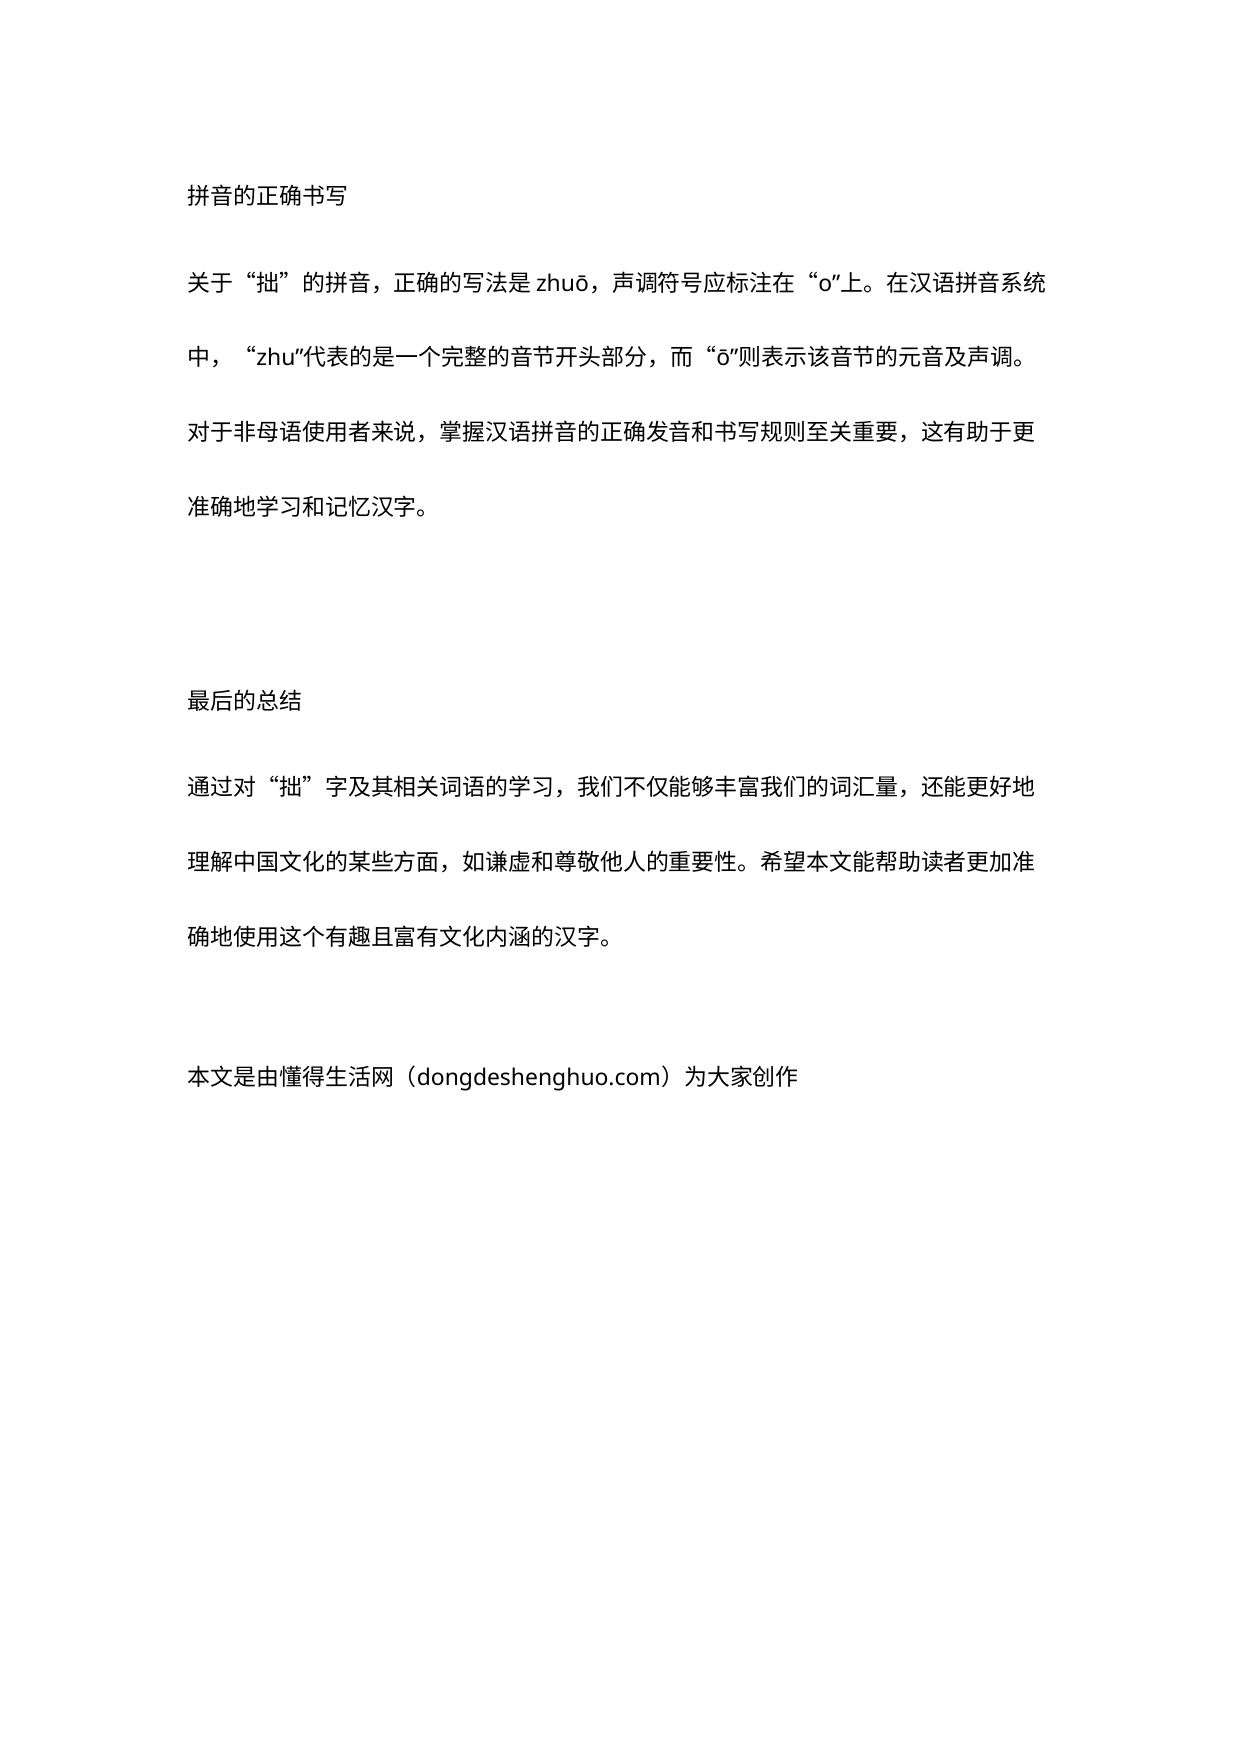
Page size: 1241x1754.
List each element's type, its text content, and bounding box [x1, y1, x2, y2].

text 关于“拙”的拼音，正确的写法是zhuō，声调符号应标注在“o”上。在汉语拼音系统中，“zhu”代表的是一个完整的音节开头部分，而“ō”则表示该音节的元音及声调。对于非母语使用者来说，掌握汉语拼音的正确发音和书写规则至关重要，这有助于更准确地学习和记忆汉字。 [187, 248, 1053, 538]
text 拼音的正确书写 [187, 162, 1053, 227]
text 最后的总结 [187, 667, 1053, 732]
text 通过对“拙”字及其相关词语的学习，我们不仅能够丰富我们的词汇量，还能更好地理解中国文化的某些方面，如谦虚和尊敬他人的重要性。希望本文能帮助读者更加准确地使用这个有趣且富有文化内涵的汉字。 [187, 753, 1053, 968]
text 本文是由懂得生活网（dongdeshenghuo.com）为大家创作 [187, 1043, 1053, 1108]
